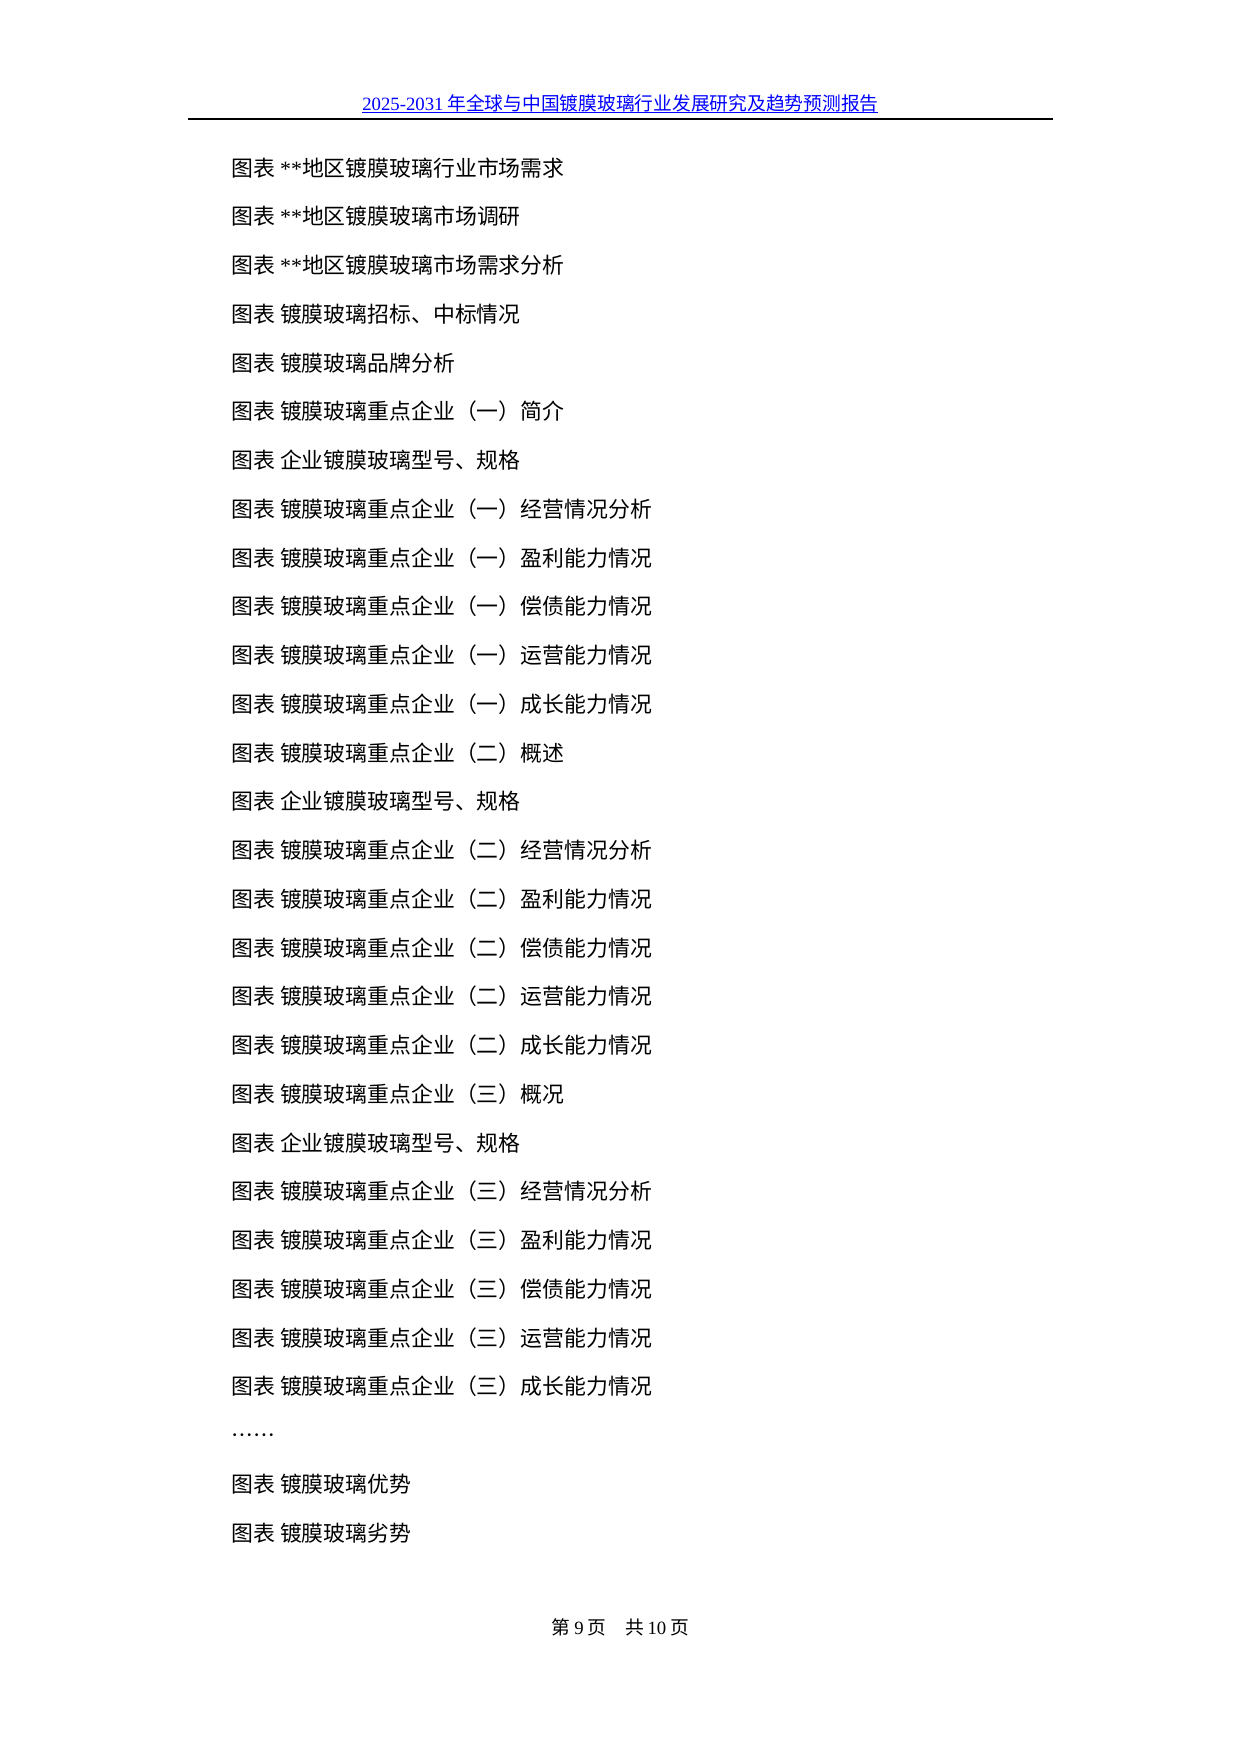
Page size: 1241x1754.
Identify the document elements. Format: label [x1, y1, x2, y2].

text [187, 150, 1053, 1548]
